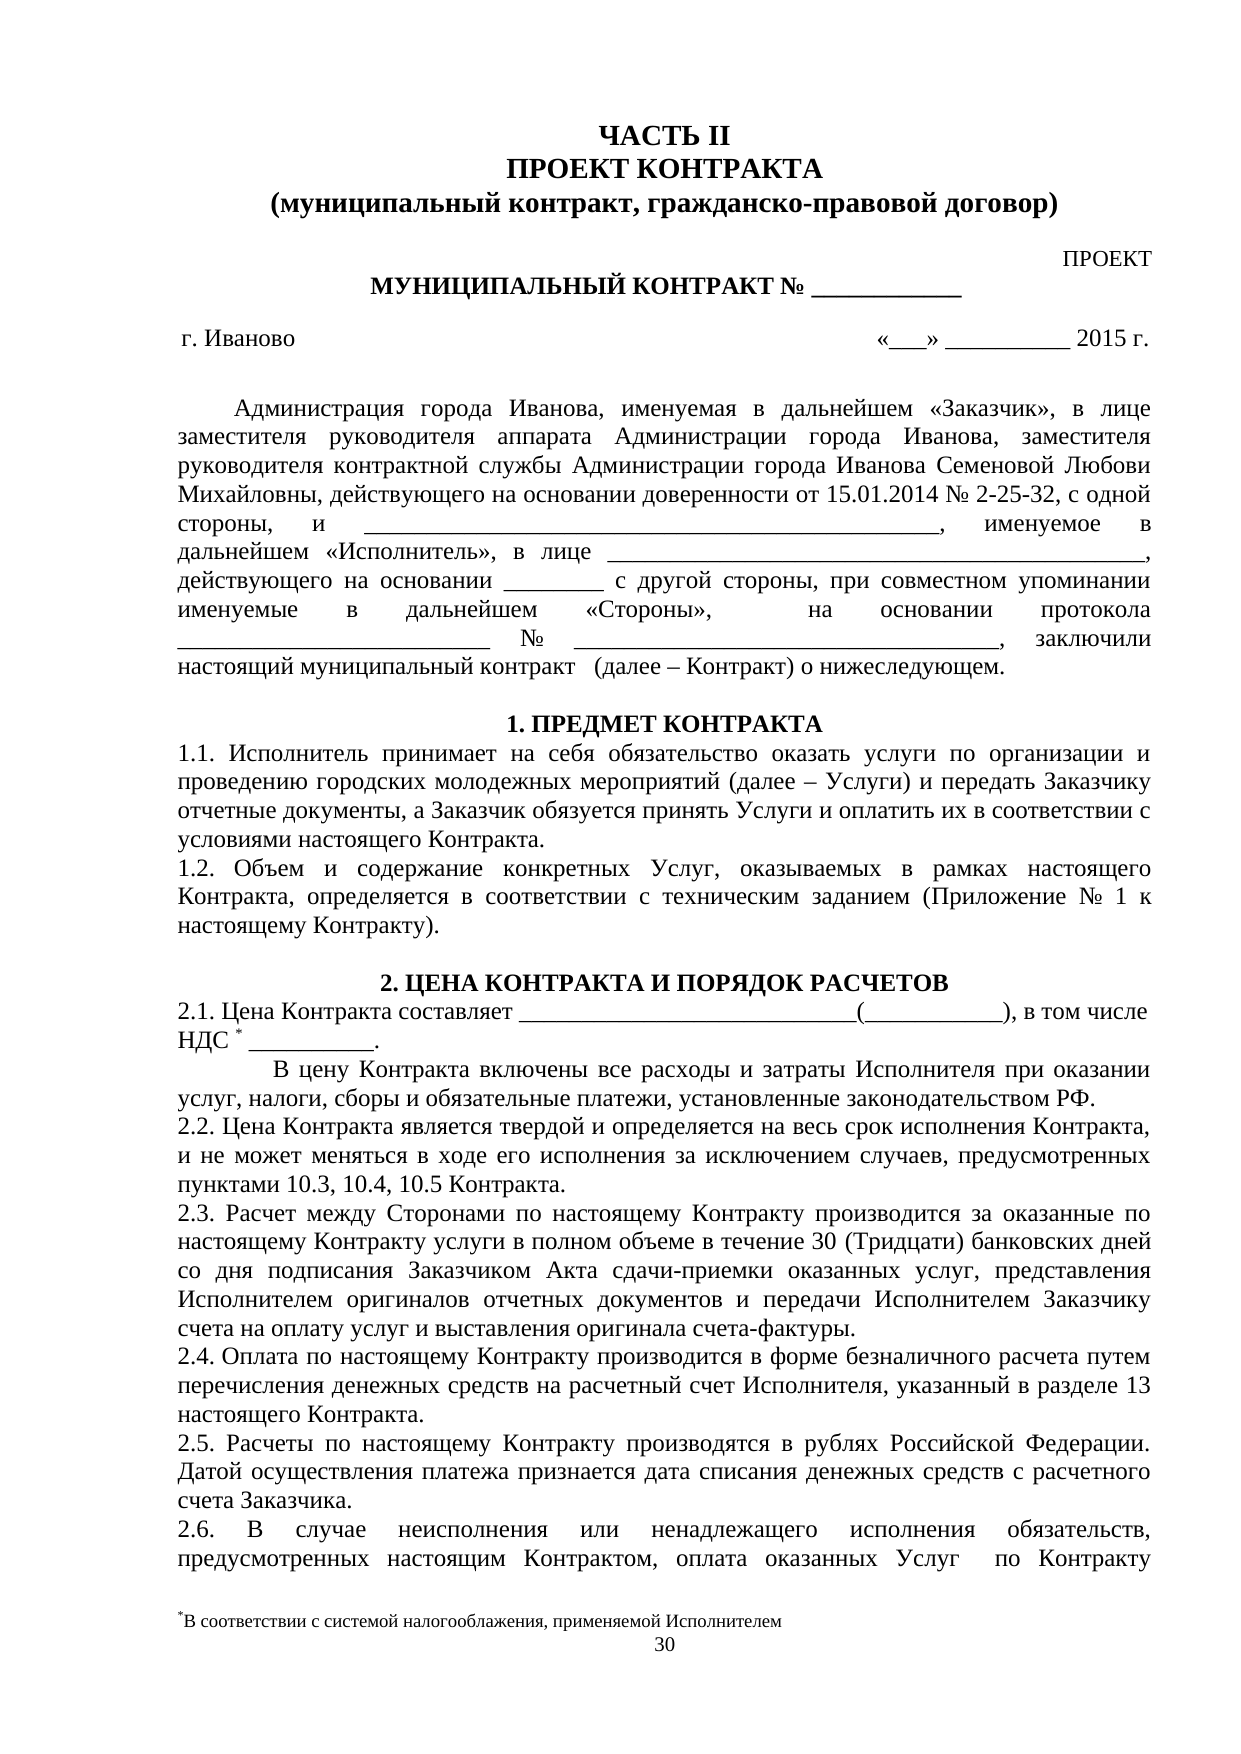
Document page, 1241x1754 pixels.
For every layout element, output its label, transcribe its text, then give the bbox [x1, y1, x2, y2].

text 2. ЦЕНА КОНТРАКТА И ПОРЯДОК РАСЧЕТОВ [177, 968, 1152, 996]
text 2.3. Расчет между Сторонами по настоящему Контракту производится за оказанные по настоящему Контракту услуги в полном объеме в течение 30 (Тридцати) банковских дней со дня подписания Заказчиком Акта сдачи-приемки оказанных услуг, представления Исполнителем оригиналов отчетных документов и передачи Исполнителем Заказчику счета на оплату услуг и выставления оригинала счета-фактуры. [177, 1198, 1152, 1341]
text Часть II [177, 118, 1152, 152]
text 1. ПРЕДМЕТ КОНТРАКТА [177, 709, 1152, 738]
text (муниципальный контракт, гражданско-правовой договор) [177, 185, 1152, 219]
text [177, 1514, 1152, 1571]
text 1.1. Исполнитель принимает на себя обязательство оказать услуги по организации и проведению городских молодежных мероприятий (далее – Услуги) и передать Заказчику отчетные документы, а Заказчик обязуется принять Услуги и оплатить их в соответствии с условиями настоящего Контракта. [177, 738, 1152, 853]
text В цену Контракта включены все расходы и затраты Исполнителя при оказании услуг, налоги, сборы и обязательные платежи, установленные законодательством РФ. [177, 1054, 1152, 1111]
text МУНИЦИПАЛЬНЫЙ КОНТРАКТ № ____________ [180, 271, 1152, 300]
text г. Иваново «___» __________ 2015 г. [181, 323, 1152, 351]
text Проект контракта [177, 152, 1152, 185]
text 2.4. Оплата по настоящему Контракту производится в форме безналичного расчета путем перечисления денежных средств на расчетный счет Исполнителя, указанный в разделе 13 настоящего Контракта. [177, 1341, 1152, 1428]
text 2.5. Расчеты по настоящему Контракту производятся в рублях Российской Федерации. Датой осуществления платежа признается дата списания денежных средств с расчетного счета Заказчика. [177, 1428, 1152, 1514]
text 2.2. Цена Контракта является твердой и определяется на весь срок исполнения Контракта, и не может меняться в ходе его исполнения за исключением случаев, предусмотренных пунктами 10.3, 10.4, 10.5 Контракта. [177, 1111, 1152, 1198]
text 2.1. Цена Контракта составляет ___________________________(___________), в том числе НДС * __________. [177, 996, 1152, 1054]
text Администрация города Иванова, именуемая в дальнейшем «Заказчик», в лице заместителя руководителя аппарата Администрации города Иванова, заместителя руководителя контрактной службы Администрации города Иванова Семеновой Любови Михайловны, действующего на основании доверенности от 15.01.2014 № 2-25-32, с одной стороны, и ______________________________________________, именуемое в дальнейшем «Исполнитель», в лице ___________________________________________, действующего на основании ________ с другой стороны, при совместном упоминании именуемые в дальнейшем «Стороны», на основании протокола _________________________ № __________________________________, заключили настоящий муниципальный контракт (далее – Контракт) о нижеследующем. [177, 393, 1152, 680]
text ПРОЕКТ [177, 245, 1152, 271]
text 1.2. Объем и содержание конкретных Услуг, оказываемых в рамках настоящего Контракта, определяется в соответствии с техническим заданием (Приложение № 1 к настоящему Контракту). [177, 853, 1152, 939]
